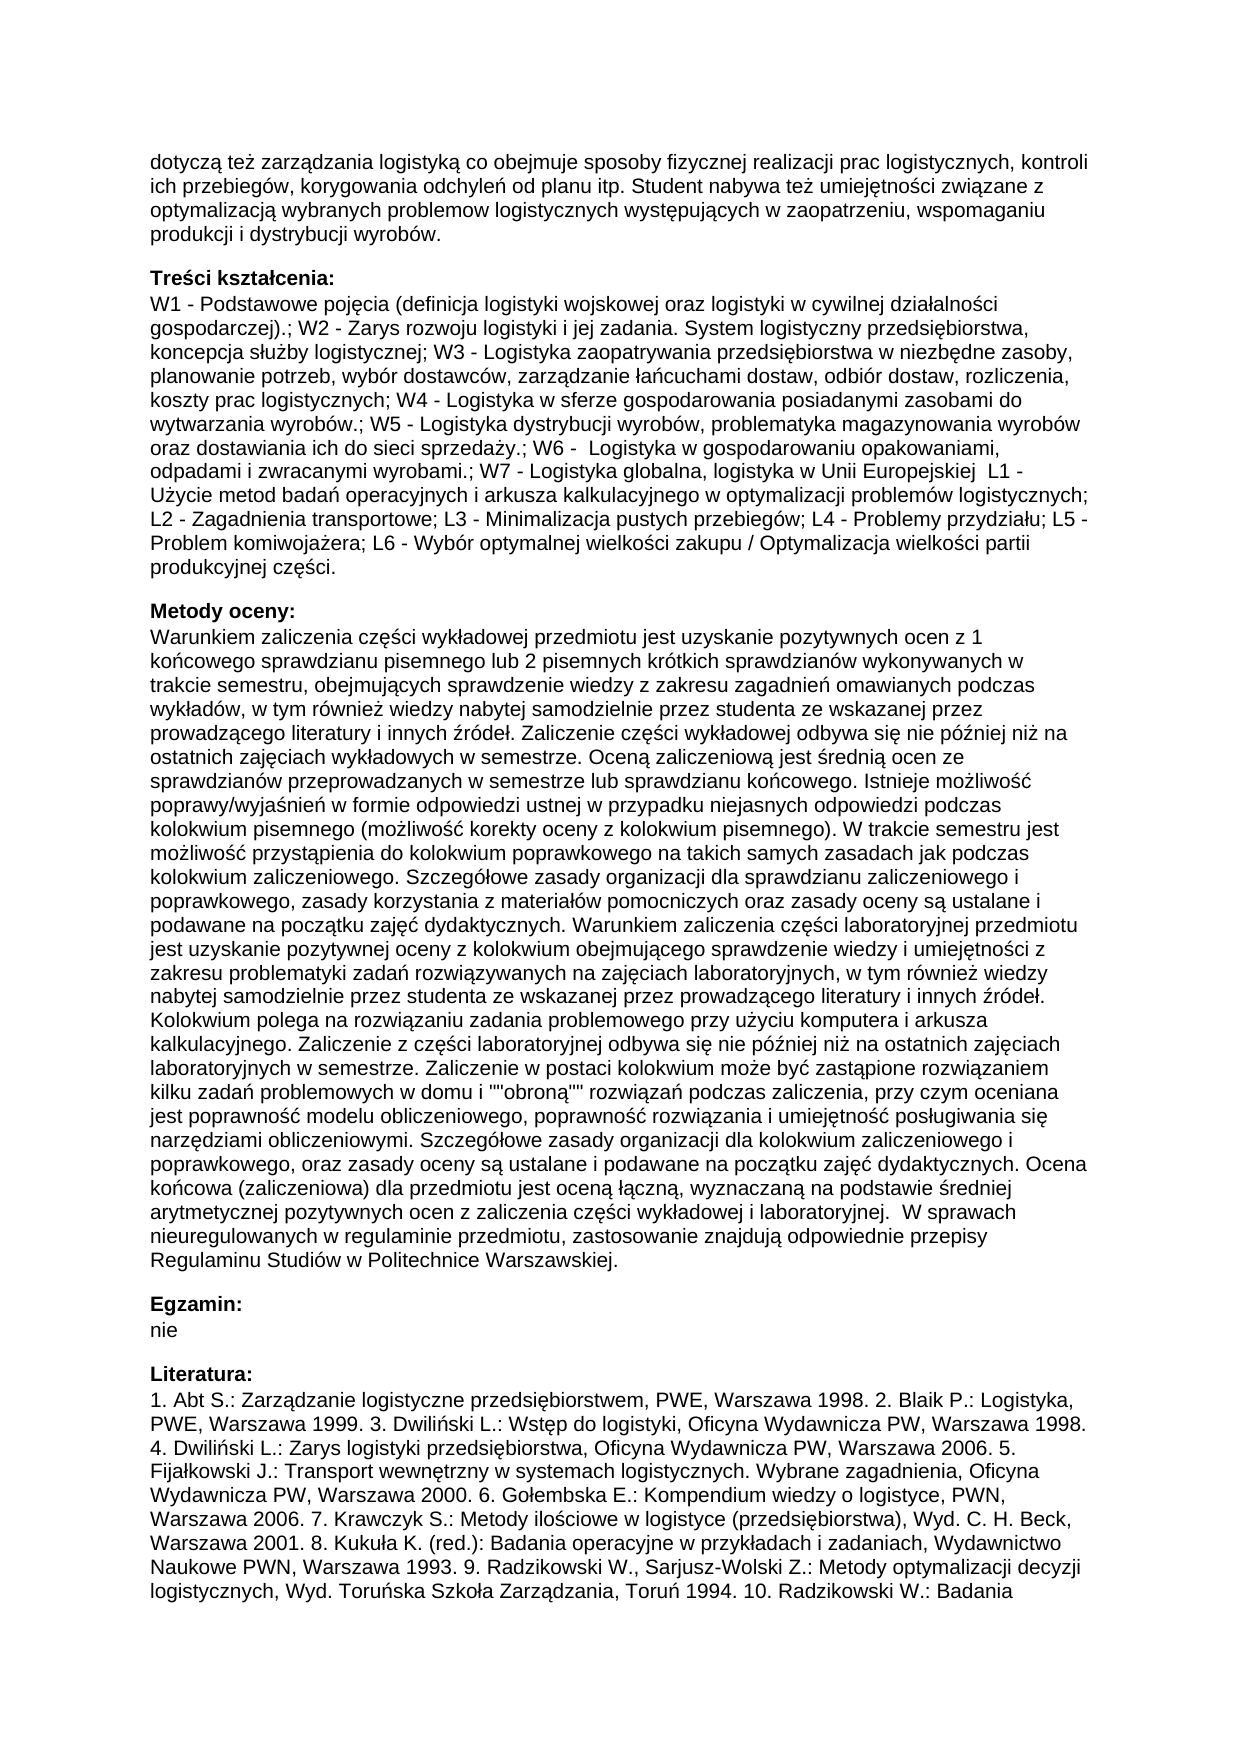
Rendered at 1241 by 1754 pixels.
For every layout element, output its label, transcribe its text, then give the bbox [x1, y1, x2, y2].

text Egzamin: [150, 1292, 1090, 1316]
text nie [150, 1318, 1090, 1342]
text Treści kształcenia: [150, 266, 1090, 289]
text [150, 1387, 1090, 1603]
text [150, 150, 1090, 246]
text W1 - Podstawowe pojęcia (definicja logistyki wojskowej oraz logistyki w cywilnej działalności gospodarczej).; W2 - Zarys rozwoju logistyki i jej zadania. System logistyczny przedsiębiorstwa, koncepcja służby logistycznej; W3 - Logistyka zaopatrywania przedsiębiorstwa w niezbędne zasoby, planowanie potrzeb, wybór dostawców, zarządzanie łańcuchami dostaw, odbiór dostaw, rozliczenia, koszty prac logistycznych; W4 - Logistyka w sferze gospodarowania posiadanymi zasobami do wytwarzania wyrobów.; W5 - Logistyka dystrybucji wyrobów, problematyka magazynowania wyrobów oraz dostawiania ich do sieci sprzedaży.; W6 - Logistyka w gospodarowaniu opakowaniami, odpadami i zwracanymi wyrobami.; W7 - Logistyka globalna, logistyka w Unii Europejskiej L1 - Użycie metod badań operacyjnych i arkusza kalkulacyjnego w optymalizacji problemów logistycznych; L2 - Zagadnienia transportowe; L3 - Minimalizacja pustych przebiegów; L4 - Problemy przydziału; L5 - Problem komiwojażera; L6 - Wybór optymalnej wielkości zakupu / Optymalizacja wielkości partii produkcyjnej części. [150, 292, 1090, 579]
text Literatura: [150, 1361, 1090, 1385]
text Metody oceny: [150, 599, 1090, 623]
text Warunkiem zaliczenia części wykładowej przedmiotu jest uzyskanie pozytywnych ocen z 1 końcowego sprawdzianu pisemnego lub 2 pisemnych krótkich sprawdzianów wykonywanych w trakcie semestru, obejmujących sprawdzenie wiedzy z zakresu zagadnień omawianych podczas wykładów, w tym również wiedzy nabytej samodzielnie przez studenta ze wskazanej przez prowadzącego literatury i innych źródeł. Zaliczenie części wykładowej odbywa się nie później niż na ostatnich zajęciach wykładowych w semestrze. Oceną zaliczeniową jest średnią ocen ze sprawdzianów przeprowadzanych w semestrze lub sprawdzianu końcowego. Istnieje możliwość poprawy/wyjaśnień w formie odpowiedzi ustnej w przypadku niejasnych odpowiedzi podczas kolokwium pisemnego (możliwość korekty oceny z kolokwium pisemnego). W trakcie semestru jest możliwość przystąpienia do kolokwium poprawkowego na takich samych zasadach jak podczas kolokwium zaliczeniowego. Szczegółowe zasady organizacji dla sprawdzianu zaliczeniowego i poprawkowego, zasady korzystania z materiałów pomocniczych oraz zasady oceny są ustalane i podawane na początku zajęć dydaktycznych. Warunkiem zaliczenia części laboratoryjnej przedmiotu jest uzyskanie pozytywnej oceny z kolokwium obejmującego sprawdzenie wiedzy i umiejętności z zakresu problematyki zadań rozwiązywanych na zajęciach laboratoryjnych, w tym również wiedzy nabytej samodzielnie przez studenta ze wskazanej przez prowadzącego literatury i innych źródeł. Kolokwium polega na rozwiązaniu zadania problemowego przy użyciu komputera i arkusza kalkulacyjnego. Zaliczenie z części laboratoryjnej odbywa się nie później niż na ostatnich zajęciach laboratoryjnych w semestrze. Zaliczenie w postaci kolokwium może być zastąpione rozwiązaniem kilku zadań problemowych w domu i ""obroną"" rozwiązań podczas zaliczenia, przy czym oceniana jest poprawność modelu obliczeniowego, poprawność rozwiązania i umiejętność posługiwania się narzędziami obliczeniowymi. Szczegółowe zasady organizacji dla kolokwium zaliczeniowego i poprawkowego, oraz zasady oceny są ustalane i podawane na początku zajęć dydaktycznych. Ocena końcowa (zaliczeniowa) dla przedmiotu jest oceną łączną, wyznaczaną na podstawie średniej arytmetycznej pozytywnych ocen z zaliczenia części wykładowej i laboratoryjnej. W sprawach nieuregulowanych w regulaminie przedmiotu, zastosowanie znajdują odpowiednie przepisy Regulaminu Studiów w Politechnice Warszawskiej. [150, 625, 1090, 1272]
